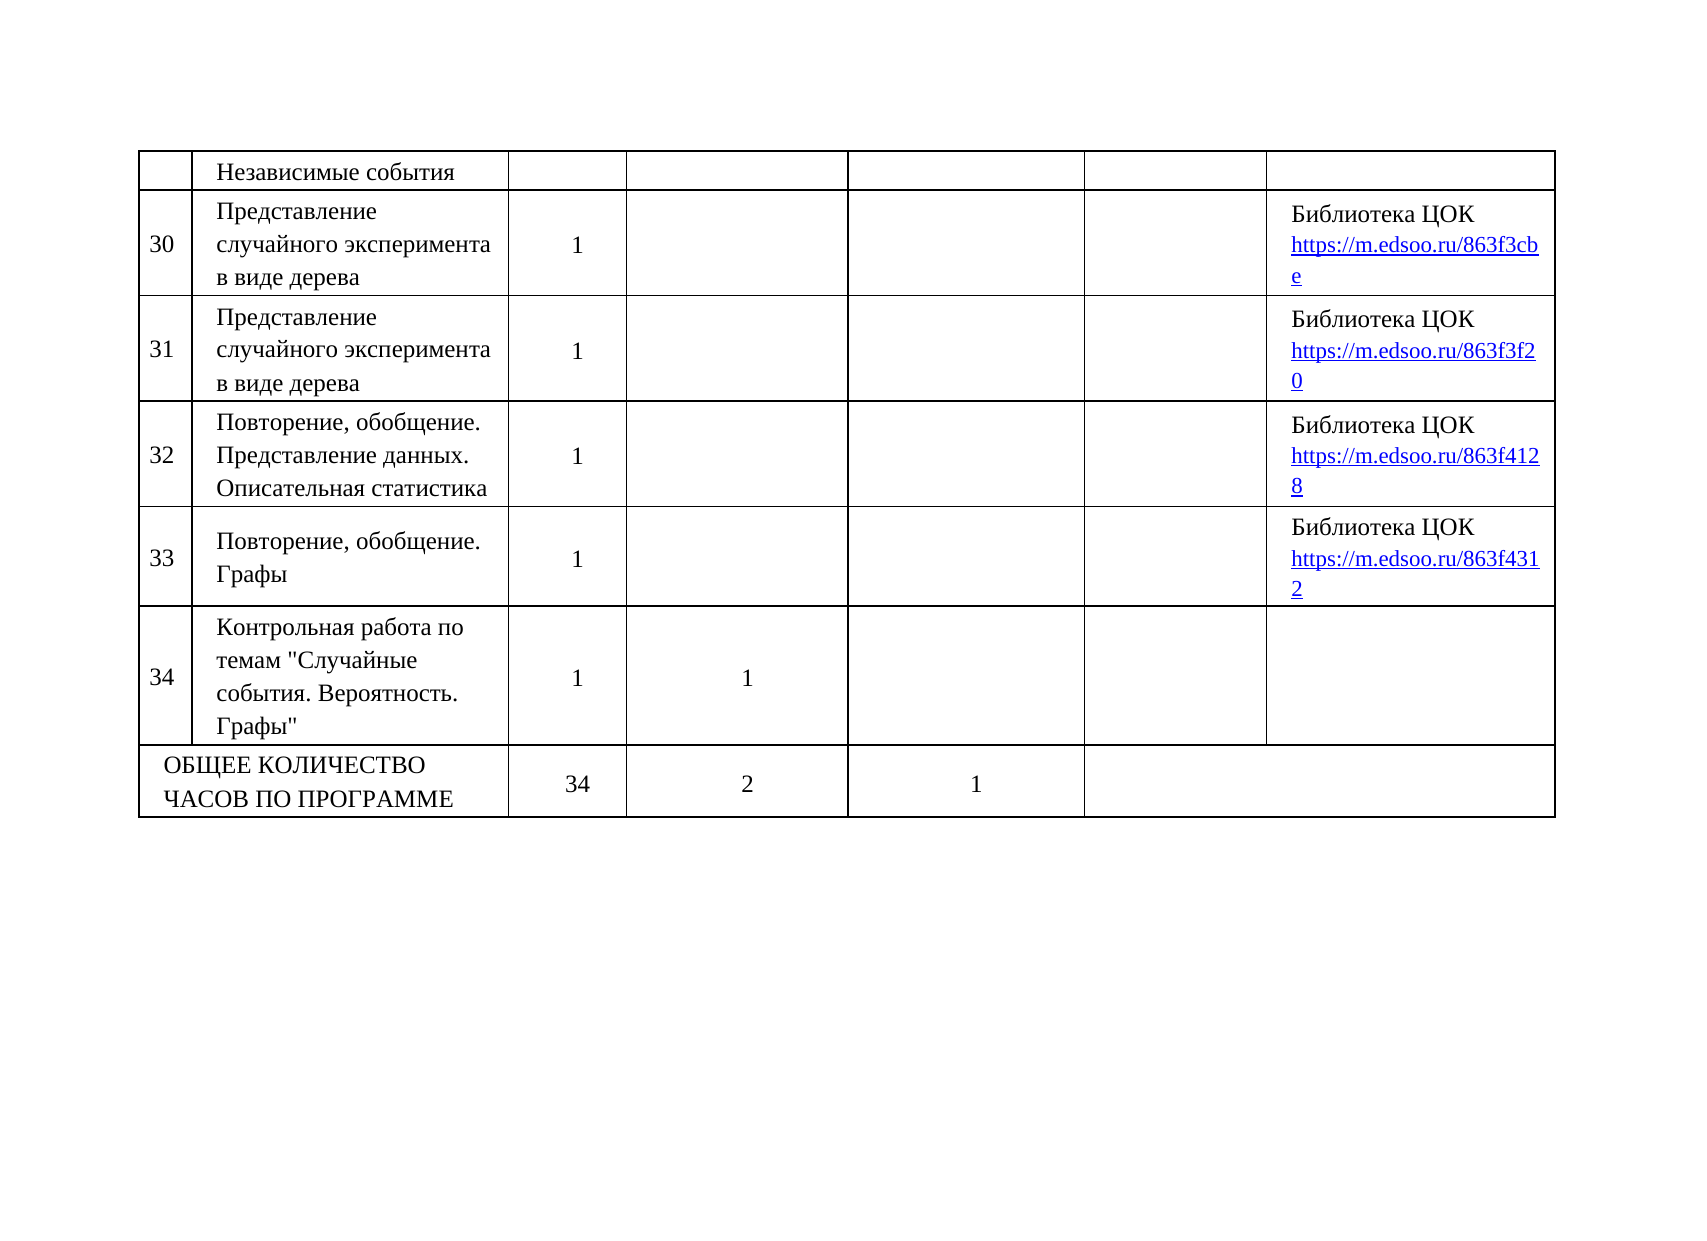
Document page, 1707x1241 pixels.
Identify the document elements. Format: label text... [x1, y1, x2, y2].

table_cell [1085, 191, 1266, 295]
table_cell [849, 152, 1084, 189]
table_cell [627, 152, 847, 189]
table_cell 34 [509, 746, 626, 816]
table_cell [627, 191, 847, 295]
table_cell 1 [509, 607, 626, 744]
table_cell 1 [627, 607, 847, 744]
table_cell [849, 607, 1084, 744]
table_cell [1267, 152, 1554, 189]
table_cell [193, 152, 508, 189]
table_cell 30 [140, 191, 191, 295]
table_cell Представление случайного эксперимента в виде дерева [193, 191, 508, 295]
table_cell 1 [509, 152, 626, 189]
table_cell [1085, 402, 1266, 506]
table_cell 34 [140, 607, 191, 744]
table_cell Библиотека ЦОК https://m.edsoo.ru/863f3cbe [1267, 191, 1554, 295]
table_cell Повторение, обобщение. Представление данных. Описательная статистика [193, 402, 508, 506]
table_cell [849, 402, 1084, 506]
table_cell Библиотека ЦОК https://m.edsoo.ru/863f4128 [1267, 402, 1554, 506]
table_cell Повторение, обобщение. Графы [193, 507, 508, 605]
table_cell 33 [140, 507, 191, 605]
table_cell [1085, 607, 1266, 744]
table_cell [1085, 746, 1554, 816]
table_cell [627, 507, 847, 605]
table_cell Представление случайного эксперимента в виде дерева [193, 296, 508, 400]
table_cell Библиотека ЦОК https://m.edsoo.ru/863f4312 [1267, 507, 1554, 605]
table_cell 1 [509, 191, 626, 295]
table_cell 31 [140, 296, 191, 400]
table_cell [627, 296, 847, 400]
table_cell [849, 191, 1084, 295]
table_cell Контрольная работа по темам "Случайные события. Вероятность. Графы" [193, 607, 508, 744]
table_cell 2 [627, 746, 847, 816]
table_cell [849, 507, 1084, 605]
table_cell [1085, 507, 1266, 605]
table_cell [849, 296, 1084, 400]
table_cell 32 [140, 402, 191, 506]
table_cell ОБЩЕЕ КОЛИЧЕСТВО ЧАСОВ ПО ПРОГРАММЕ [140, 746, 508, 816]
table_cell [1085, 296, 1266, 400]
table_cell [1267, 607, 1554, 744]
table_cell 29 [140, 152, 191, 189]
table_cell 1 [509, 507, 626, 605]
table_cell [1085, 152, 1266, 189]
table_cell [627, 402, 847, 506]
table_cell 1 [849, 746, 1084, 816]
table_cell 1 [509, 402, 626, 506]
table_cell 1 [509, 296, 626, 400]
table_cell Библиотека ЦОК https://m.edsoo.ru/863f3f20 [1267, 296, 1554, 400]
